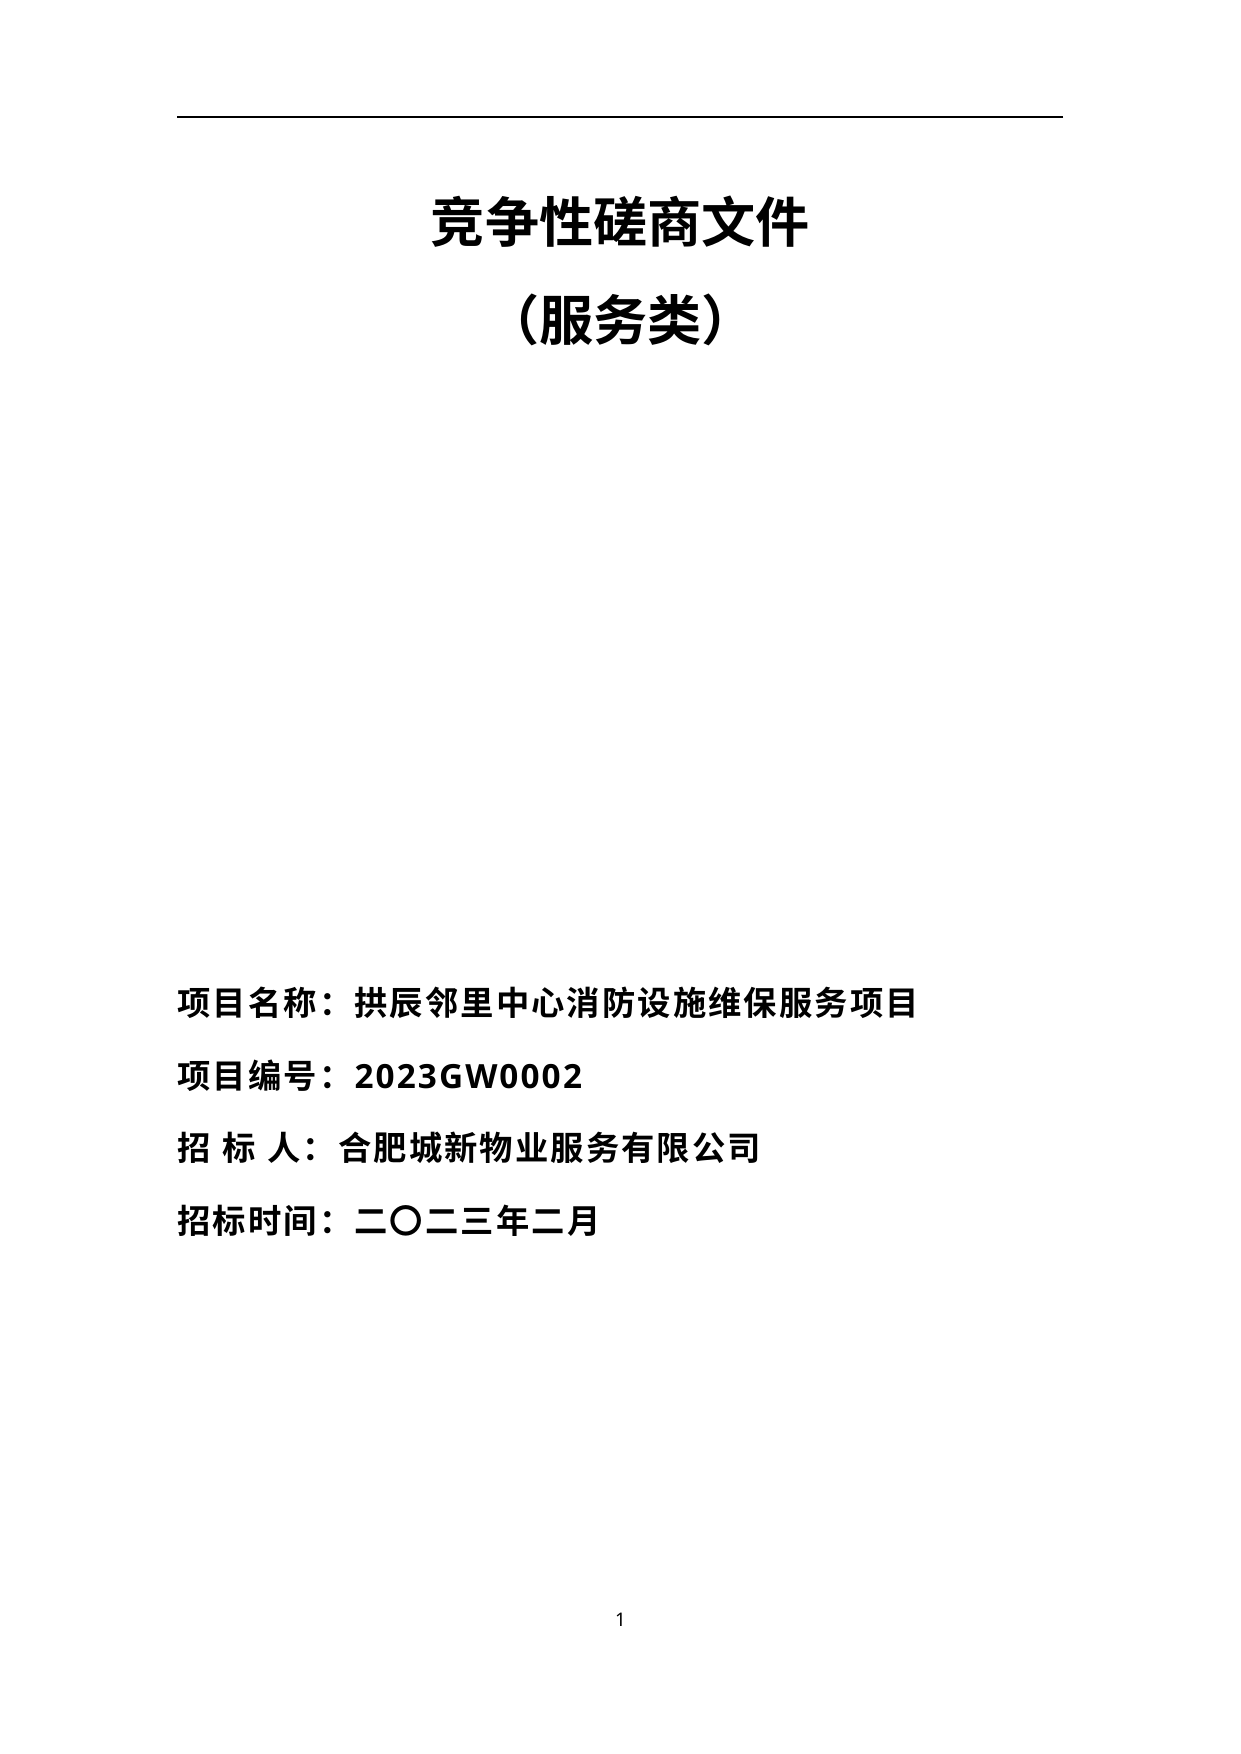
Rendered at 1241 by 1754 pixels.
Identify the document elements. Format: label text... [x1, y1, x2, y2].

text 招 标 人：合肥城新物业服务有限公司 [177, 1122, 1063, 1170]
text 项目名称：拱辰邻里中心消防设施维保服务项目 [177, 977, 1063, 1025]
text 项目编号：2023GW0002 [177, 1049, 1063, 1098]
text （服务类） [177, 268, 1063, 366]
text 竞争性磋商文件 [177, 171, 1063, 268]
text 招标时间：二〇二三年二月 [177, 1194, 1063, 1243]
